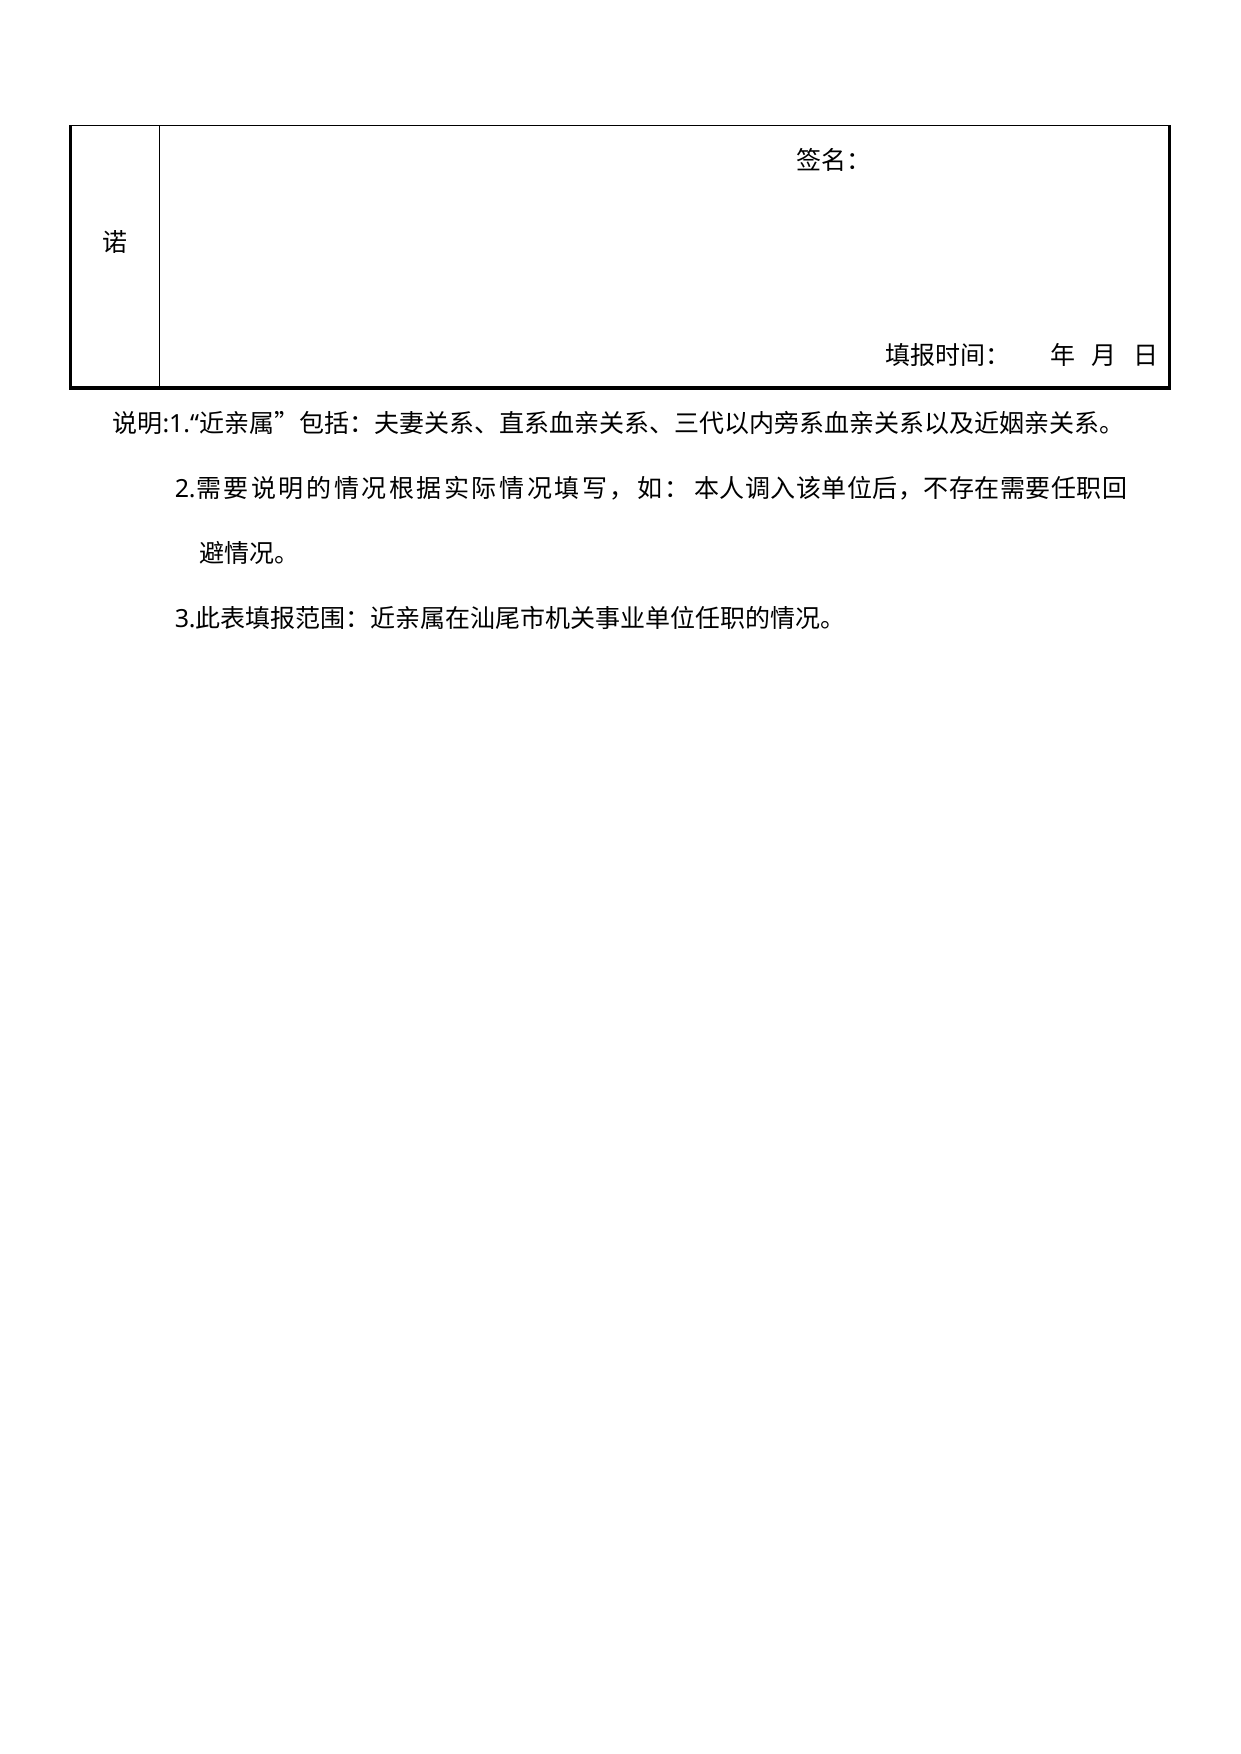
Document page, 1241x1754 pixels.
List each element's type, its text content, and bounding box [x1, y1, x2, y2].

text 3.此表填报范围：近亲属在汕尾市机关事业单位任职的情况。 [174, 584, 1128, 649]
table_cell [160, 126, 1168, 386]
text 说明:1.“近亲属”包括：夫妻关系、直系血亲关系、三代以内旁系血亲关系以及近姻亲关系。 [112, 390, 1128, 454]
text 2.需要说明的情况根据实际情况填写，如：本人调入该单位后，不存在需要任职回避情况。 [174, 454, 1128, 584]
table_cell 申报人承诺 [72, 126, 159, 386]
